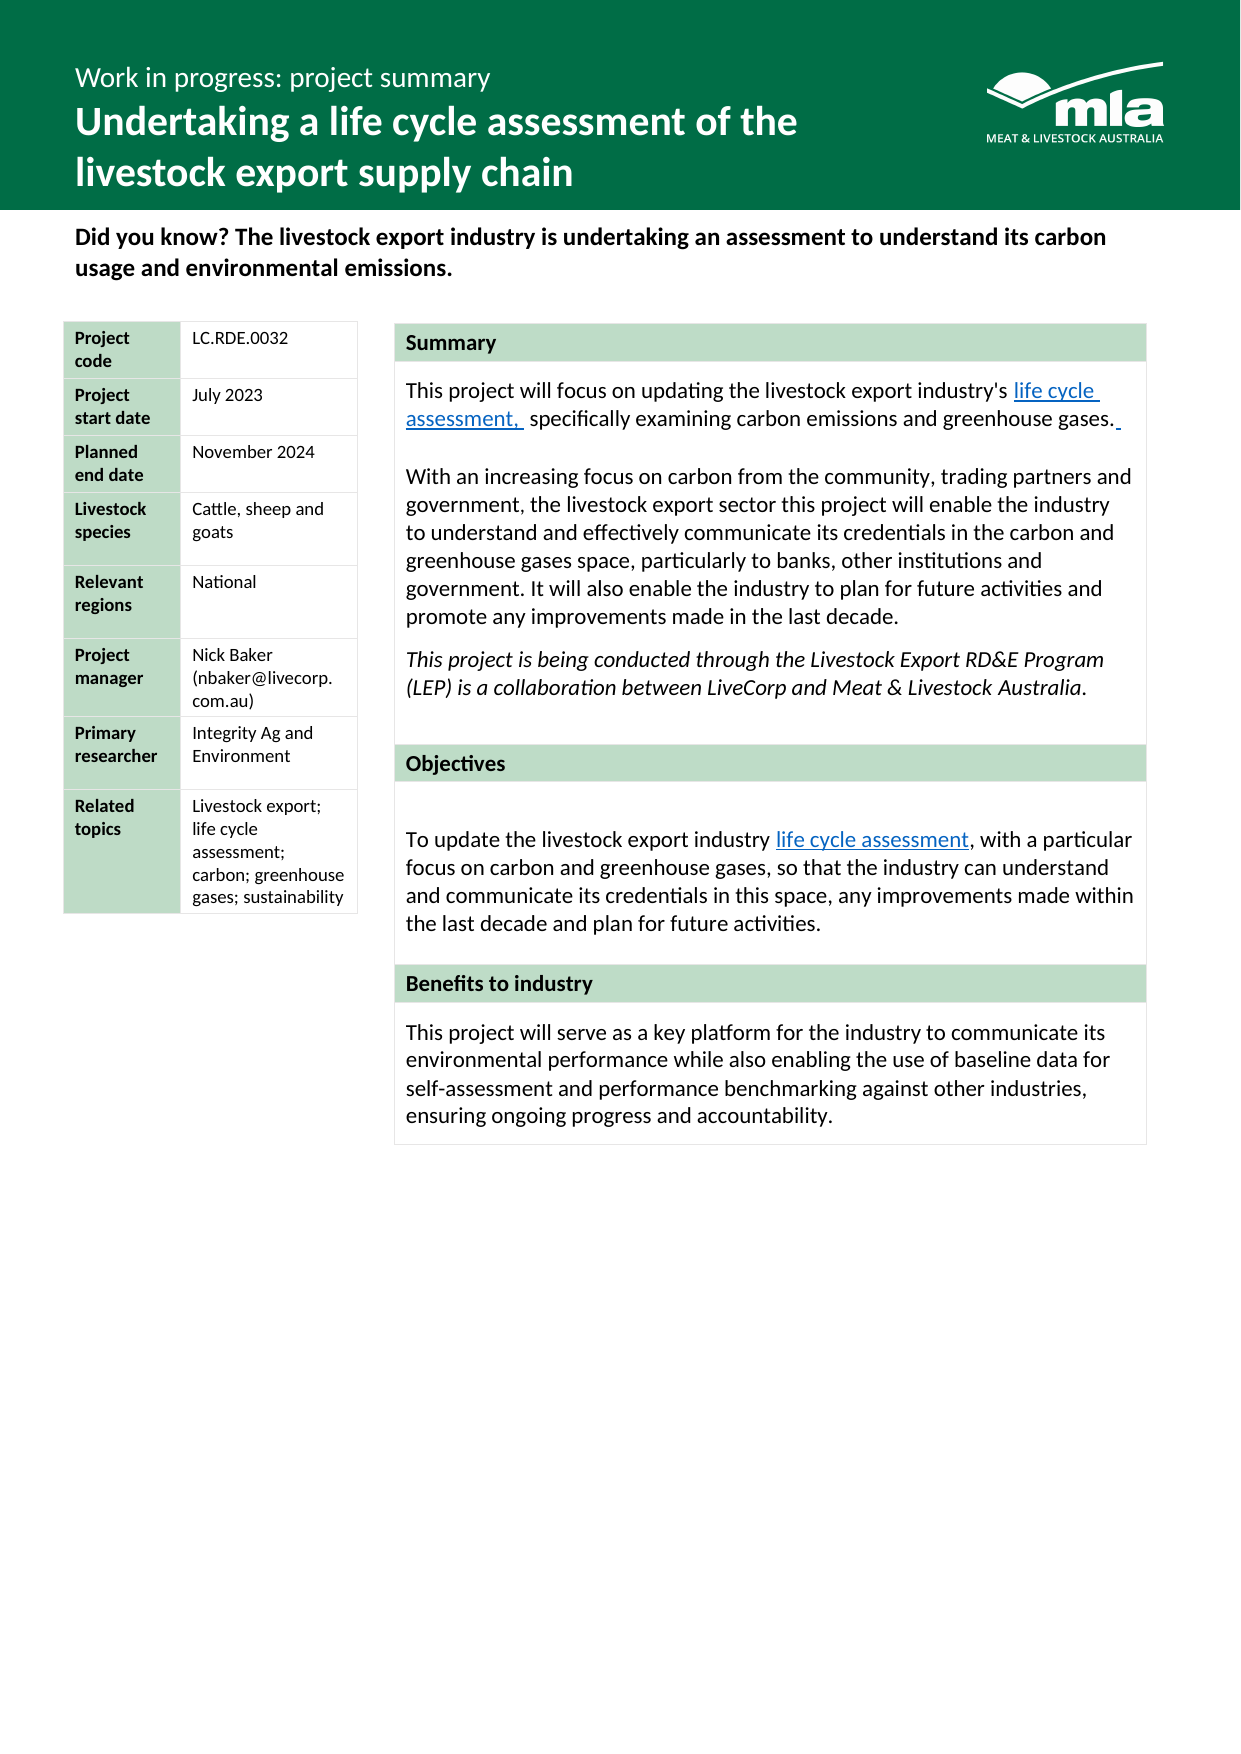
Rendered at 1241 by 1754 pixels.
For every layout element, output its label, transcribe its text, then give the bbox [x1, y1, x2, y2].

table_cell Primary researcher [64, 717, 180, 789]
table_header Summary [395, 324, 1146, 361]
table_cell This project will serve as a key platform for the industry to communicate its environmental performance while also enabling the use of baseline data for self-assessment and performance benchmarking against other industries, ensuring ongoing progress and accountability. [395, 1003, 1146, 1144]
table_cell This project will focus on updating the livestock export industry's life cycle assessment, specifically examining carbon emissions and greenhouse gases. With an increasing focus on carbon from the community, trading partners and government, the livestock export sector this project will enable the industry to understand and effectively communicate its credentials in the carbon and greenhouse gases space, particularly to banks, other institutions and government. It will also enable the industry to plan for future activities and promote any improvements made in the last decade. This project is being conducted through the Livestock Export RD&E Program (LEP) is a collaboration between LiveCorp and Meat & Livestock Australia. [395, 362, 1146, 744]
table_cell National [181, 566, 357, 638]
table_cell Planned end date [64, 436, 180, 492]
table_header LC.RDE.0032 [181, 322, 357, 378]
table_header Project code [64, 322, 180, 378]
table_cell July 2023 [181, 379, 357, 435]
table_cell Integrity Ag and Environment [181, 717, 357, 789]
picture [986, 61, 1166, 144]
table_cell Project start date [64, 379, 180, 435]
table_cell Relevant regions [64, 566, 180, 638]
table_cell Objectives [395, 745, 1146, 781]
table_cell November 2024 [181, 436, 357, 492]
table_cell Nick Baker (nbaker@livecorp. com.au) [181, 639, 357, 716]
table_cell Livestock species [64, 493, 180, 565]
table_cell Related topics [64, 790, 180, 913]
table_cell To update the livestock export industry life cycle assessment, with a particular focus on carbon and greenhouse gases, so that the industry can understand and communicate its credentials in this space, any improvements made within the last decade and plan for future activities. [395, 782, 1146, 963]
table_cell Benefits to industry [395, 965, 1146, 1002]
table_cell Livestock export; life cycle assessment; carbon; greenhouse gases; sustainability [181, 790, 357, 913]
table_cell Cattle, sheep and goats [181, 493, 357, 565]
table_cell Project manager [64, 639, 180, 716]
